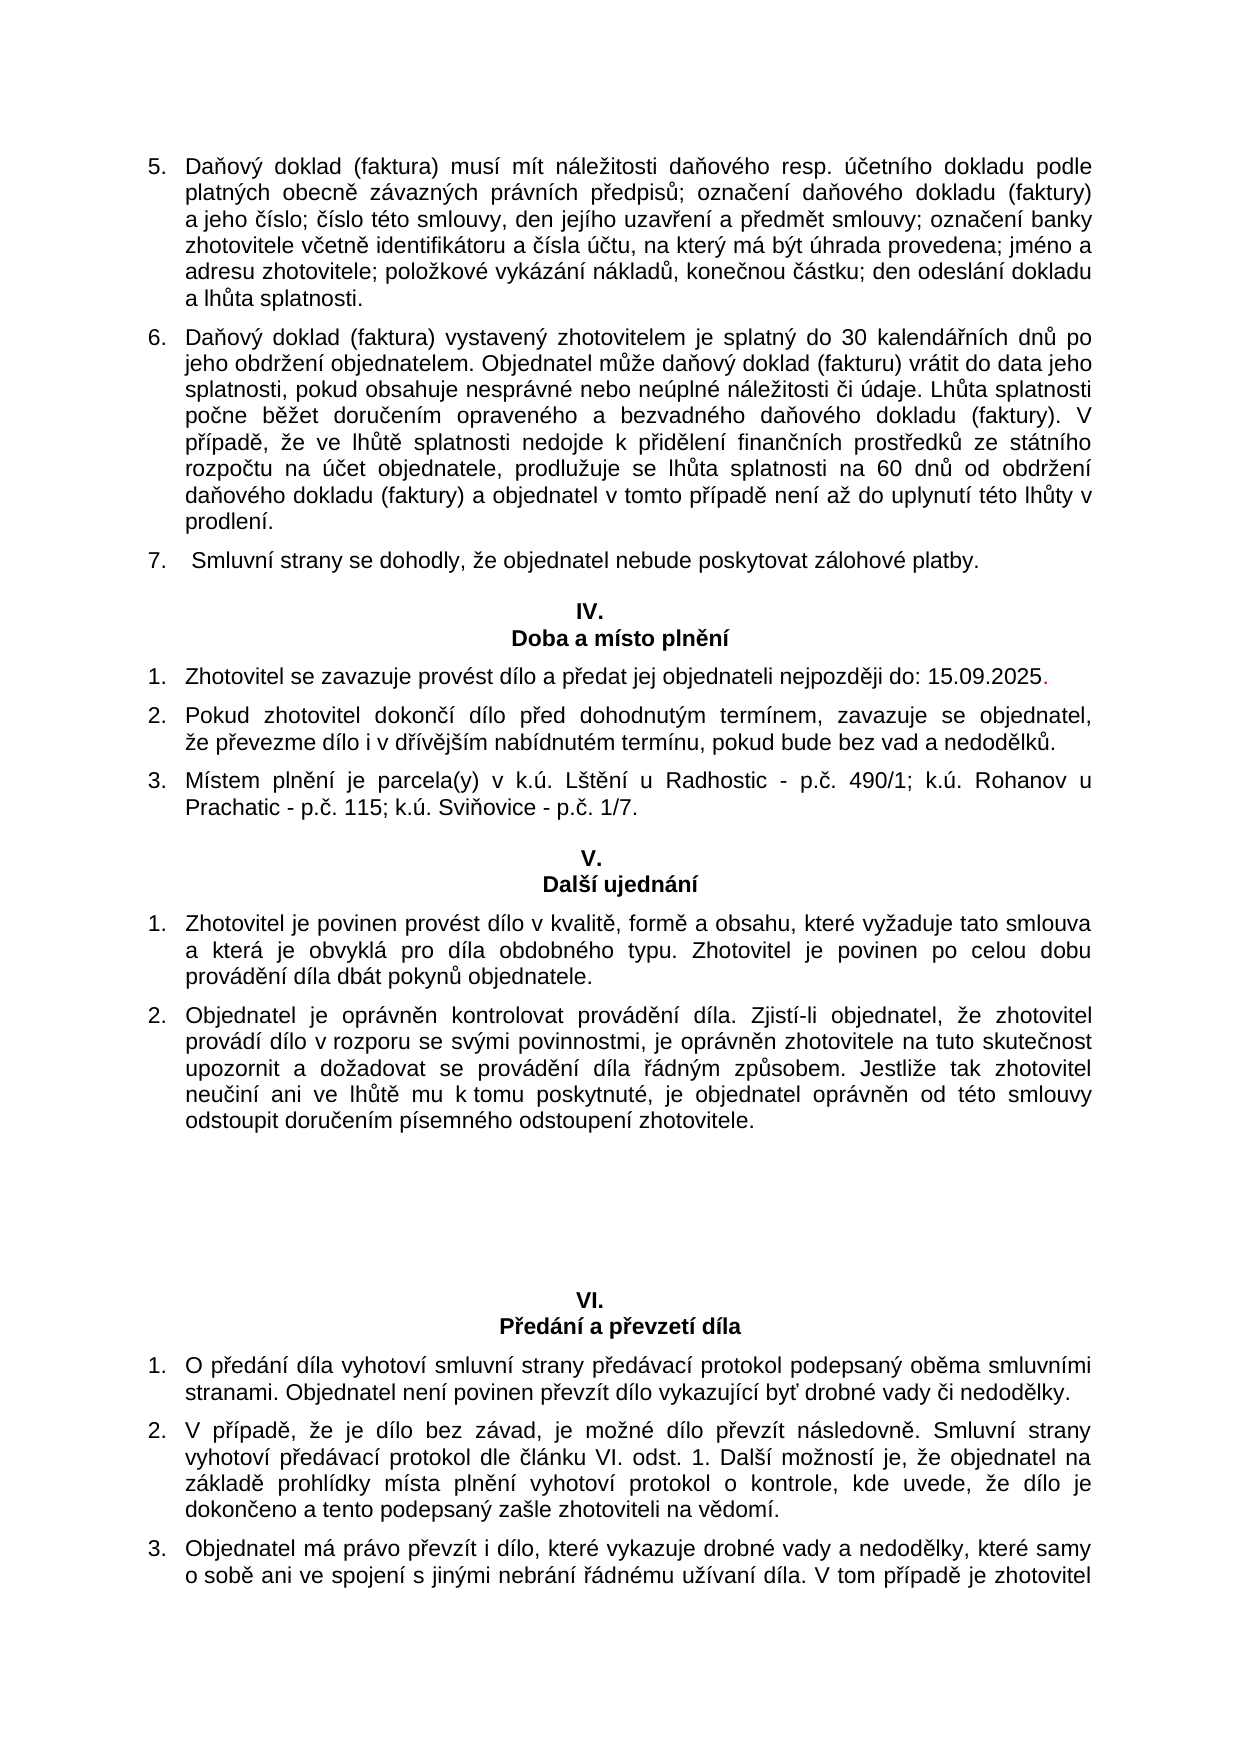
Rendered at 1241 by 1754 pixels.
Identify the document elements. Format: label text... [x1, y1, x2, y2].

subtitle Další ujednání [110, 845, 1093, 898]
list V případě, že je dílo bez závad, je možné dílo převzít následovně. Smluvní strany vyhotoví předávací protokol dle článku VI. odst. 1. Další možností je, že objednatel na základě prohlídky místa plnění vyhotoví protokol o kontrole, kde uvede, že dílo je dokončeno a tento podepsaný zašle zhotoviteli na vědomí. [148, 1417, 1093, 1523]
subtitle Doba a místo plnění [110, 598, 1093, 651]
list Smluvní strany se dohodly, že objednatel nebude poskytovat zálohové platby. [148, 547, 1093, 573]
list Objednatel je oprávněn kontrolovat provádění díla. Zjistí-li objednatel, že zhotovitel provádí dílo v rozporu se svými povinnostmi, je oprávněn zhotovitele na tuto skutečnost upozornit a dožadovat se provádění díla řádným způsobem. Jestliže tak zhotovitel neučiní ani ve lhůtě mu k tomu poskytnuté, je objednatel oprávněn od této smlouvy odstoupit doručením písemného odstoupení zhotovitele. [148, 1002, 1093, 1134]
list Zhotovitel se zavazuje provést dílo a předat jej objednateli nejpozději do: 15.09.2025. [148, 663, 1093, 690]
list Daňový doklad (faktura) vystavený zhotovitelem je splatný do 30 kalendářních dnů po jeho obdržení objednatelem. Objednatel může daňový doklad (fakturu) vrátit do data jeho splatnosti, pokud obsahuje nesprávné nebo neúplné náležitosti či údaje. Lhůta splatnosti počne běžet doručením opraveného a bezvadného daňového dokladu (faktury). V případě, že ve lhůtě splatnosti nedojde k přidělení finančních prostředků ze státního rozpočtu na účet objednatele, prodlužuje se lhůta splatnosti na 60 dnů od obdržení daňového dokladu (faktury) a objednatel v tomto případě není až do uplynutí této lhůty v prodlení. [148, 323, 1093, 534]
list Místem plnění je parcela(y) v k.ú. Lštění u Radhostic - p.č. 490/1; k.ú. Rohanov u Prachatic - p.č. 115; k.ú. Sviňovice - p.č. 1/7. [148, 767, 1093, 820]
list O předání díla vyhotoví smluvní strany předávací protokol podepsaný oběma smluvními stranami. Objednatel není povinen převzít dílo vykazující byť drobné vady či nedodělky. [148, 1352, 1093, 1405]
list Daňový doklad (faktura) musí mít náležitosti daňového resp. účetního dokladu podle platných obecně závazných právních předpisů; označení daňového dokladu (faktury) a jeho číslo; číslo této smlouvy, den jejího uzavření a předmět smlouvy; označení banky zhotovitele včetně identifikátoru a čísla účtu, na který má být úhrada provedena; jméno a adresu zhotovitele; položkové vykázání nákladů, konečnou částku; den odeslání dokladu a lhůta splatnosti. [148, 153, 1093, 311]
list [148, 1535, 1093, 1588]
subtitle Předání a převzetí díla [110, 1287, 1093, 1340]
list Pokud zhotovitel dokončí dílo před dohodnutým termínem, zavazuje se objednatel, že převezme dílo i v dřívějším nabídnutém termínu, pokud bude bez vad a nedodělků. [148, 702, 1093, 755]
list Zhotovitel je povinen provést dílo v kvalitě, formě a obsahu, které vyžaduje tato smlouva a která je obvyklá pro díla obdobného typu. Zhotovitel je povinen po celou dobu provádění díla dbát pokynů objednatele. [148, 910, 1093, 989]
